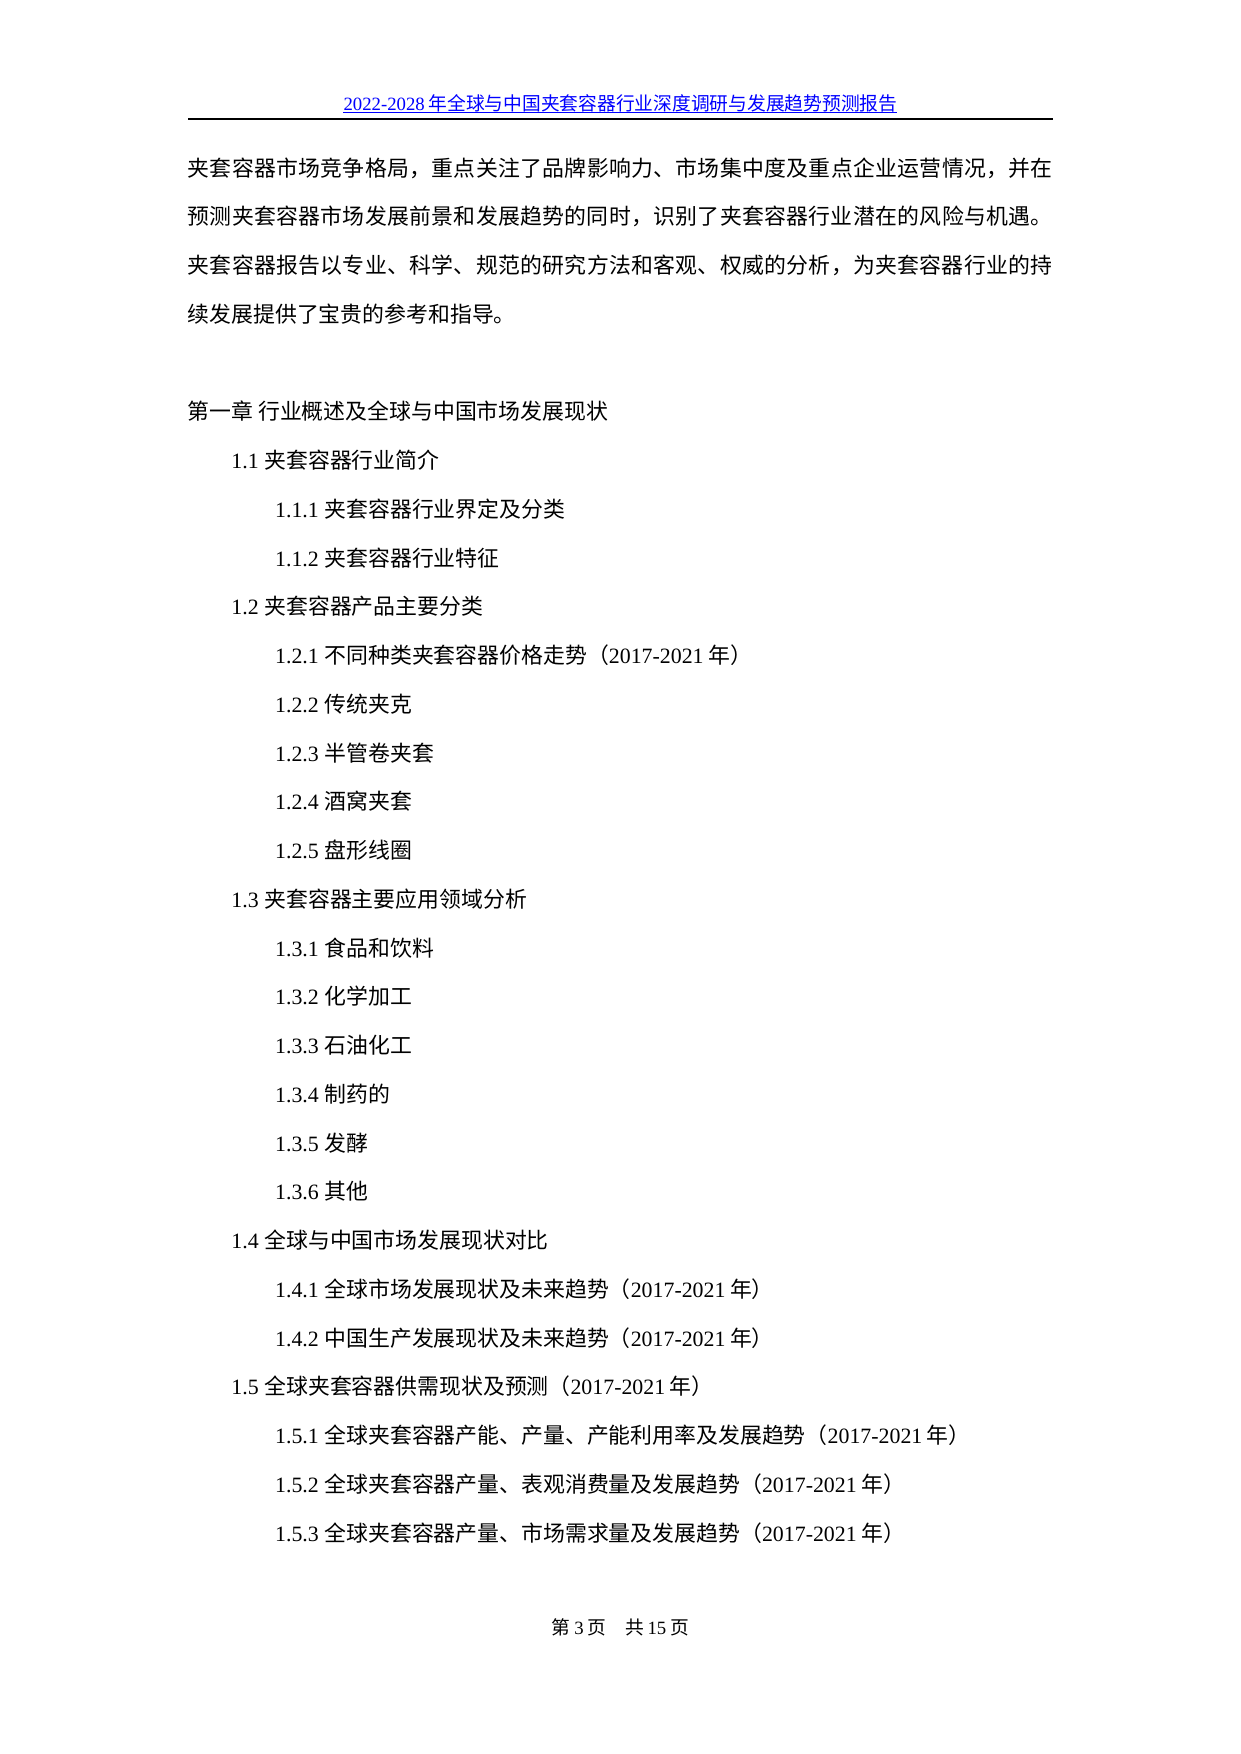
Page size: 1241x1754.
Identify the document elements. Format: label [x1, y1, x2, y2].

text [187, 150, 1053, 1548]
